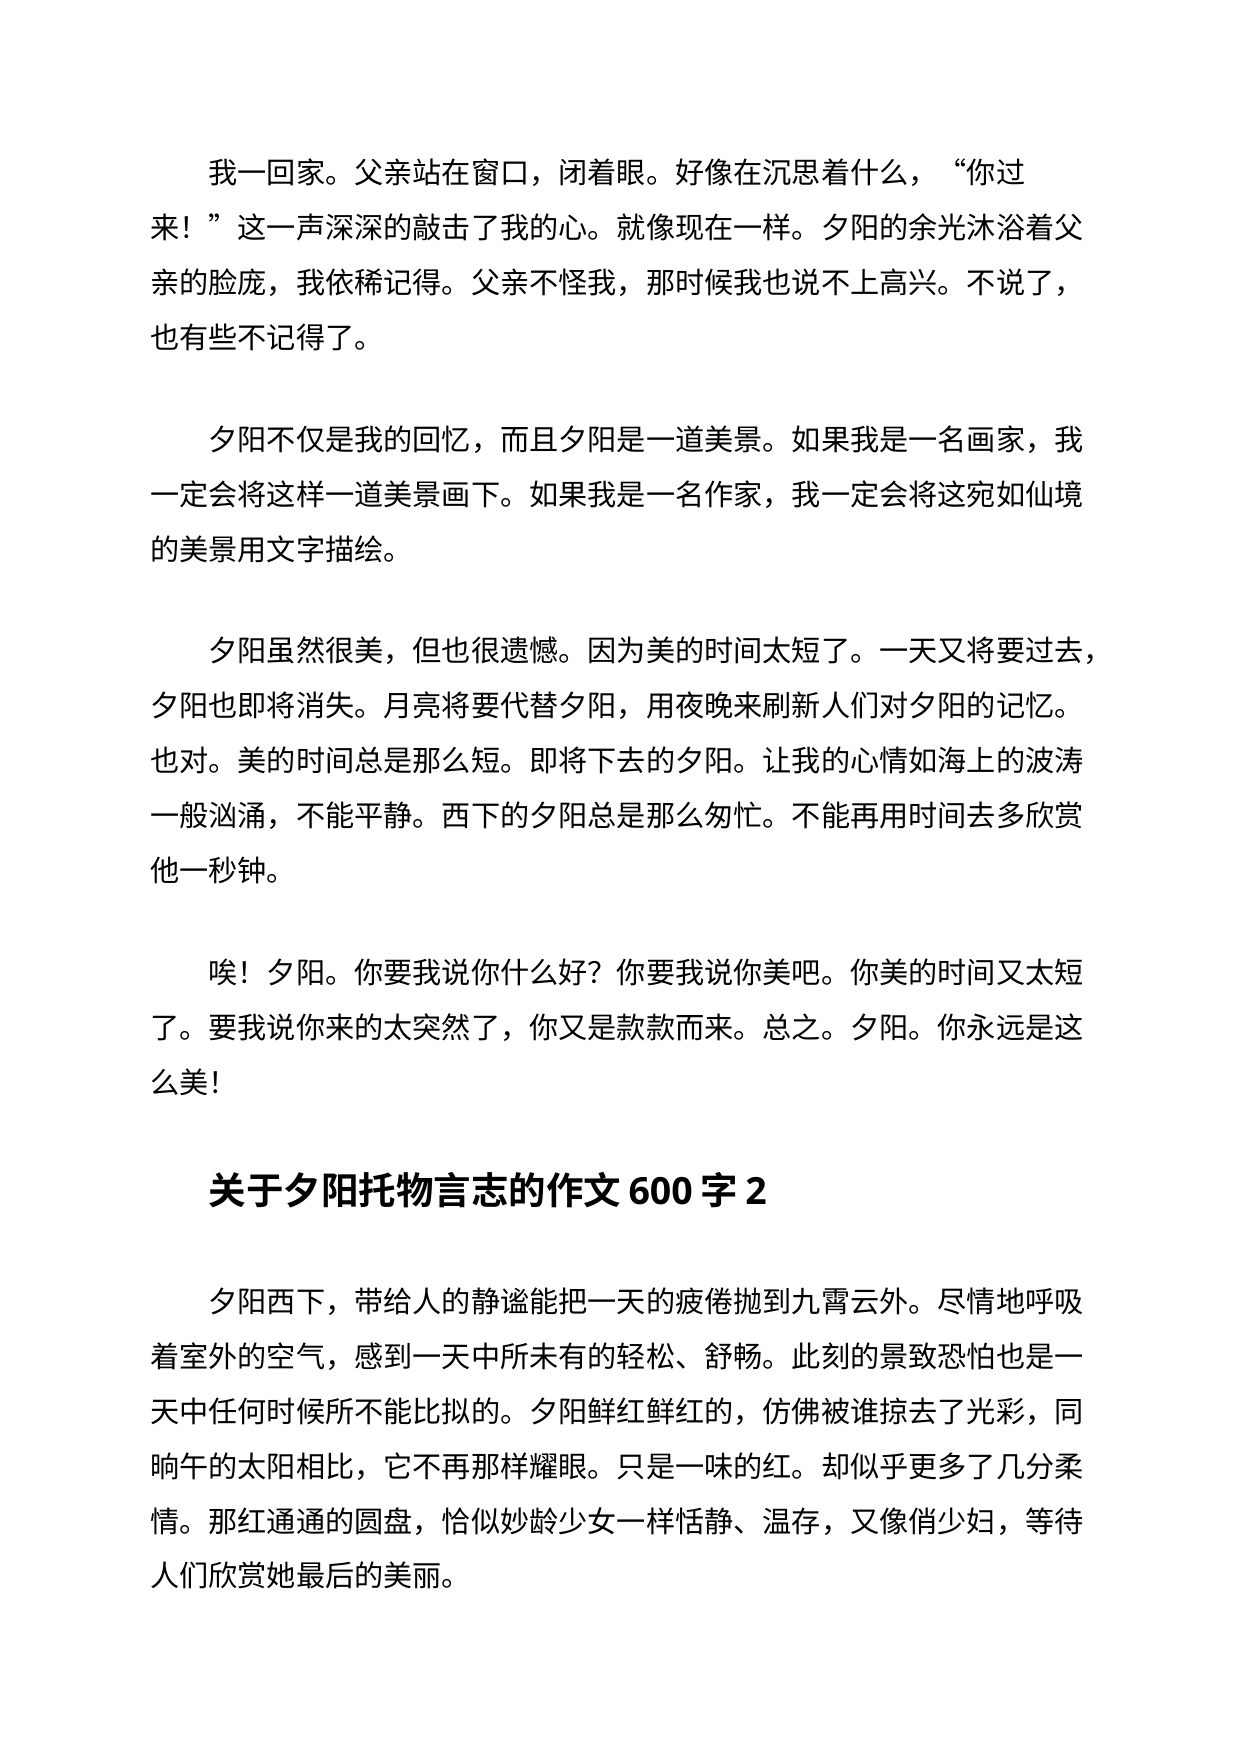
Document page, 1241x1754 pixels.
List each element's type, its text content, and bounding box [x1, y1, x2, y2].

text 关于夕阳托物言志的作文600字2 [150, 1161, 1090, 1215]
text 夕阳西下，带给人的静谧能把一天的疲倦抛到九霄云外。尽情地呼吸着室外的空气，感到一天中所未有的轻松、舒畅。此刻的景致恐怕也是一天中任何时候所不能比拟的。夕阳鲜红鲜红的，仿佛被谁掠去了光彩，同晌午的太阳相比，它不再那样耀眼。只是一味的红。却似乎更多了几分柔情。那红通通的圆盘，恰似妙龄少女一样恬静、温存，又像俏少妇，等待人们欣赏她最后的美丽。 [150, 1278, 1090, 1595]
text 我一回家。父亲站在窗口，闭着眼。好像在沉思着什么，“你过来！”这一声深深的敲击了我的心。就像现在一样。夕阳的余光沐浴着父亲的脸庞，我依稀记得。父亲不怪我，那时候我也说不上高兴。不说了，也有些不记得了。 [150, 150, 1090, 357]
text 唉！夕阳。你要我说你什么好？你要我说你美吧。你美的时间又太短了。要我说你来的太突然了，你又是款款而来。总之。夕阳。你永远是这么美！ [150, 949, 1090, 1101]
text 夕阳不仅是我的回忆，而且夕阳是一道美景。如果我是一名画家，我一定会将这样一道美景画下。如果我是一名作家，我一定会将这宛如仙境的美景用文字描绘。 [150, 416, 1090, 568]
text 夕阳虽然很美，但也很遗憾。因为美的时间太短了。一天又将要过去，夕阳也即将消失。月亮将要代替夕阳，用夜晚来刷新人们对夕阳的记忆。也对。美的时间总是那么短。即将下去的夕阳。让我的心情如海上的波涛一般汹涌，不能平静。西下的夕阳总是那么匆忙。不能再用时间去多欣赏他一秒钟。 [150, 628, 1090, 890]
